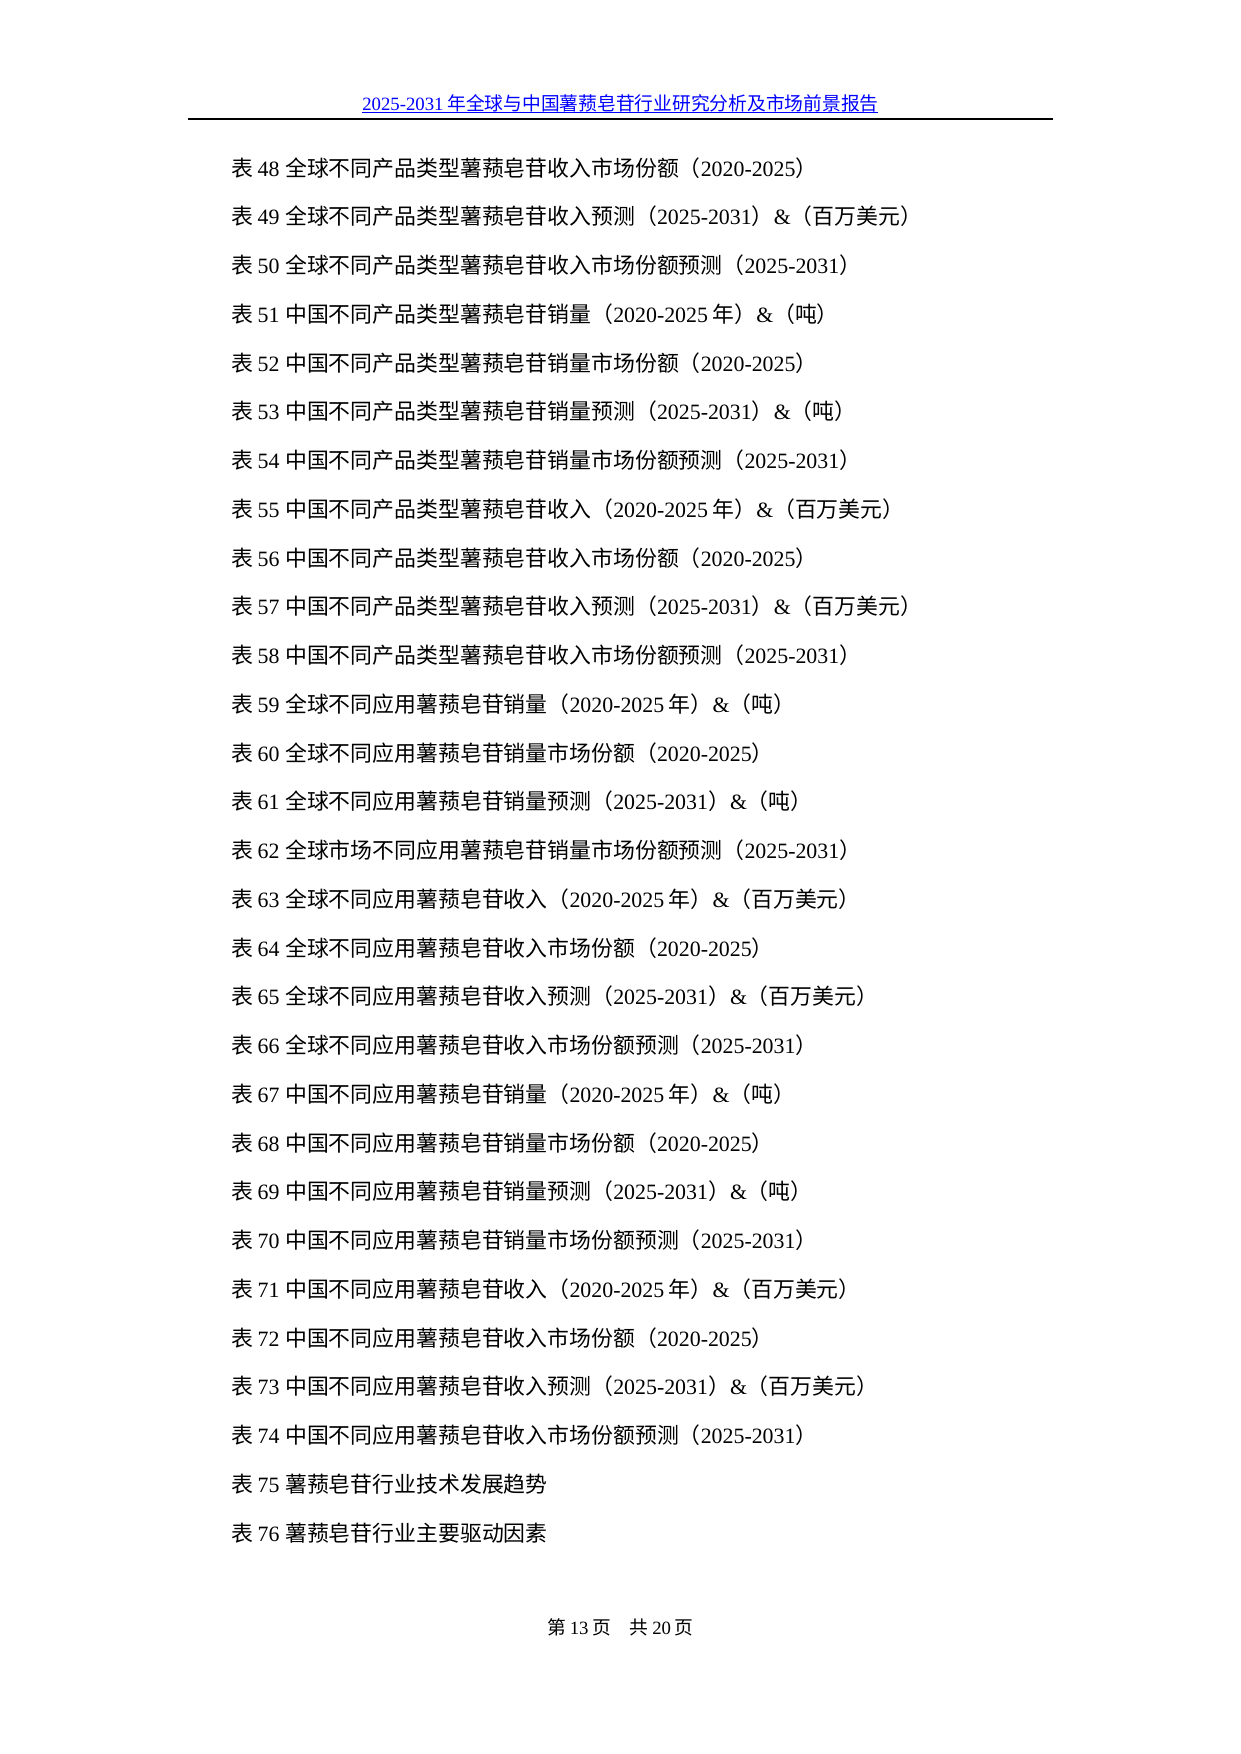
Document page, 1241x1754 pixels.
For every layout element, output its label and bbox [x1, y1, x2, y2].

text [187, 150, 1053, 1548]
